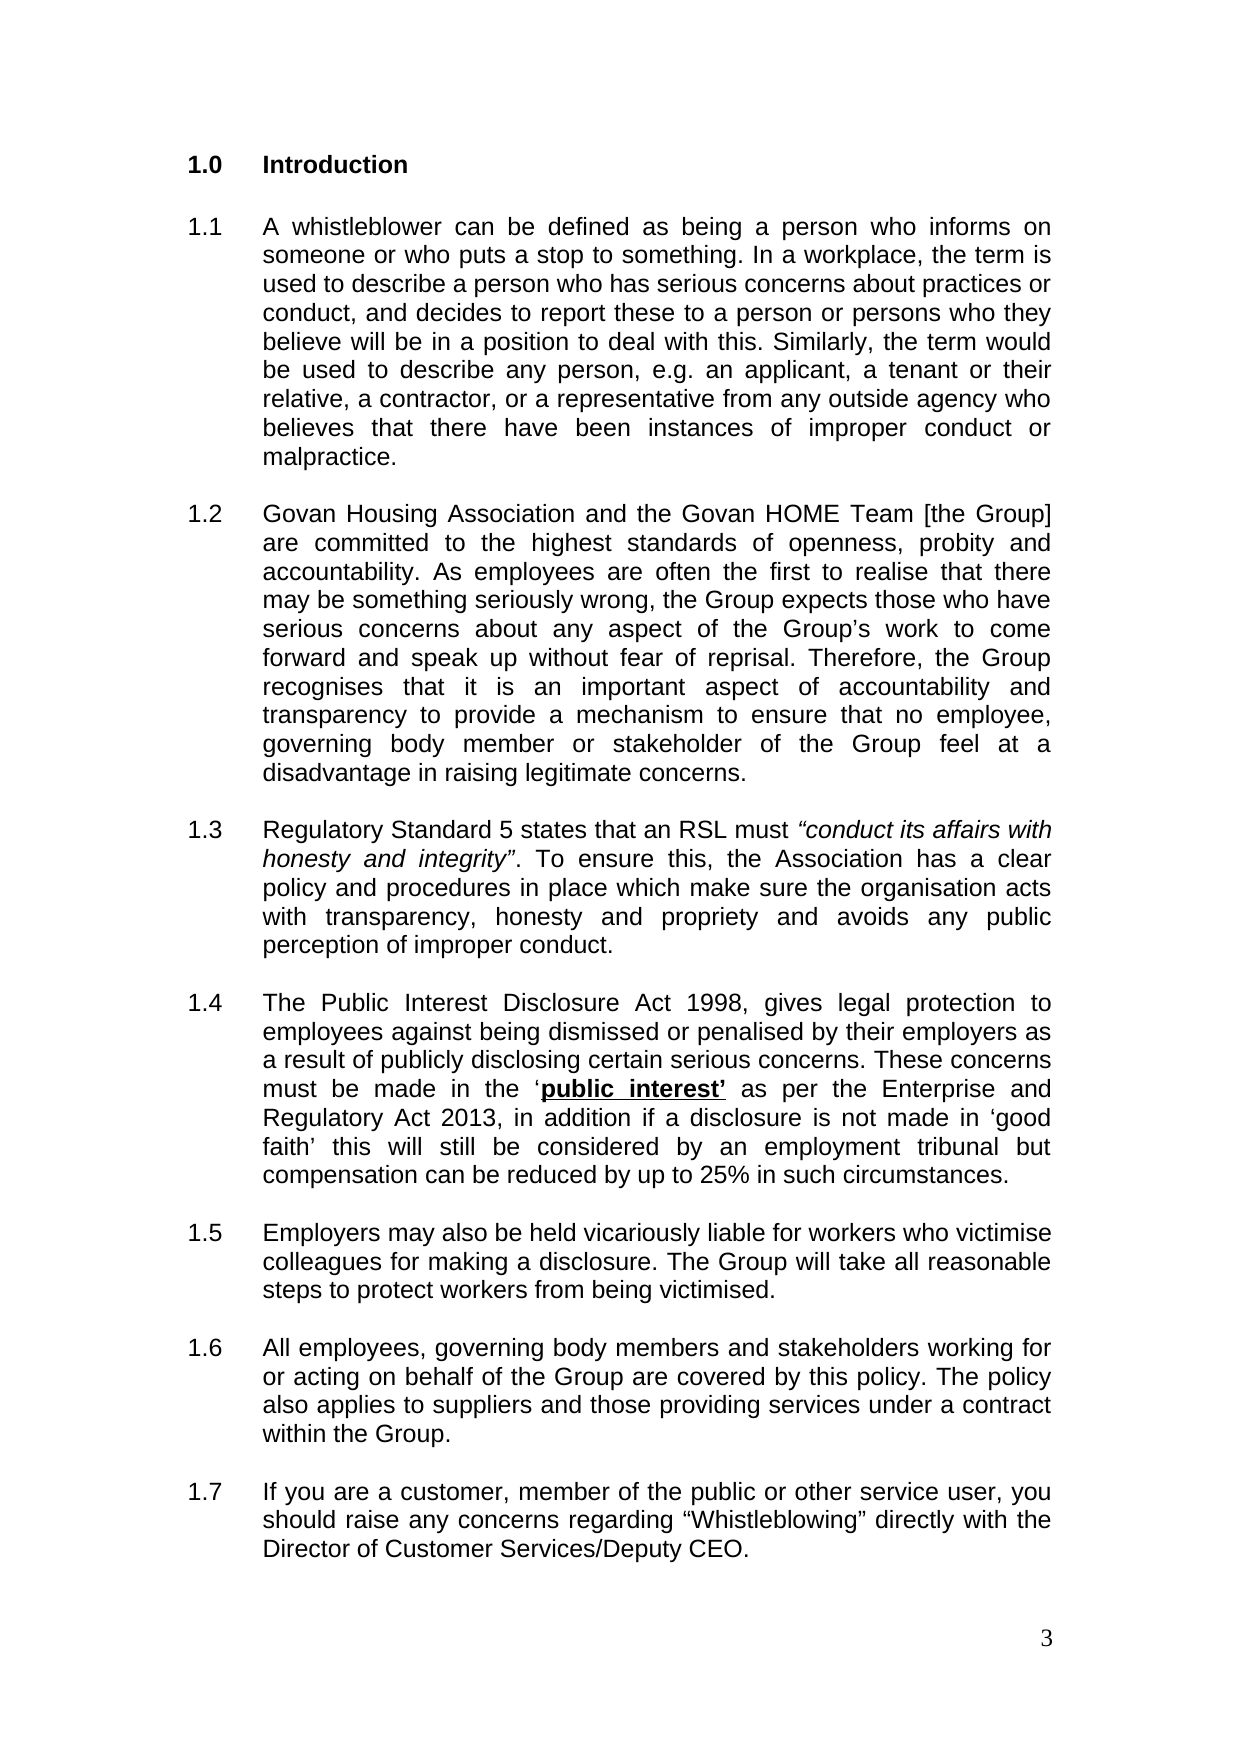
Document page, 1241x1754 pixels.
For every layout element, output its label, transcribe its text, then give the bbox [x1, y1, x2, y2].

list Govan Housing Association and the Govan HOME Team [the Group] are committed to the highest standards of openness, probity and accountability. As employees are often the first to realise that there may be something seriously wrong, the Group expects those who have serious concerns about any aspect of the Group’s work to come forward and speak up without fear of reprisal. Therefore, the Group recognises that it is an important aspect of accountability and transparency to provide a mechanism to ensure that no employee, governing body member or stakeholder of the Group feel at a disadvantage in raising legitimate concerns. [187, 499, 1053, 787]
list All employees, governing body members and stakeholders working for or acting on behalf of the Group are covered by this policy. The policy also applies to suppliers and those providing services under a contract within the Group. [187, 1333, 1053, 1448]
list Employers may also be held vicariously liable for workers who victimise colleagues for making a disclosure. The Group will take all reasonable steps to protect workers from being victimised. [187, 1218, 1053, 1304]
list If you are a customer, member of the public or other service user, you should raise any concerns regarding “Whistleblowing” directly with the Director of Customer Services/Deputy CEO. [187, 1477, 1053, 1563]
list Introduction [187, 150, 1053, 179]
list Regulatory Standard 5 states that an RSL must “conduct its affairs with honesty and integrity”. To ensure this, the Association has a clear policy and procedures in place which make sure the organisation acts with transparency, honesty and propriety and avoids any public perception of improper conduct. [187, 816, 1053, 959]
list The Public Interest Disclosure Act 1998, gives legal protection to employees against being dismissed or penalised by their employers as a result of publicly disclosing certain serious concerns. These concerns must be made in the ‘public interest’ as per the Enterprise and Regulatory Act 2013, in addition if a disclosure is not made in ‘good faith’ this will still be considered by an employment tribunal but compensation can be reduced by up to 25% in such circumstances. [187, 988, 1053, 1189]
list A whistleblower can be defined as being a person who informs on someone or who puts a stop to something. In a workplace, the term is used to describe a person who has serious concerns about practices or conduct, and decides to report these to a person or persons who they believe will be in a position to deal with this. Similarly, the term would be used to describe any person, e.g. an applicant, a tenant or their relative, a contractor, or a representative from any outside agency who believes that there have been instances of improper conduct or malpractice. [187, 212, 1053, 471]
